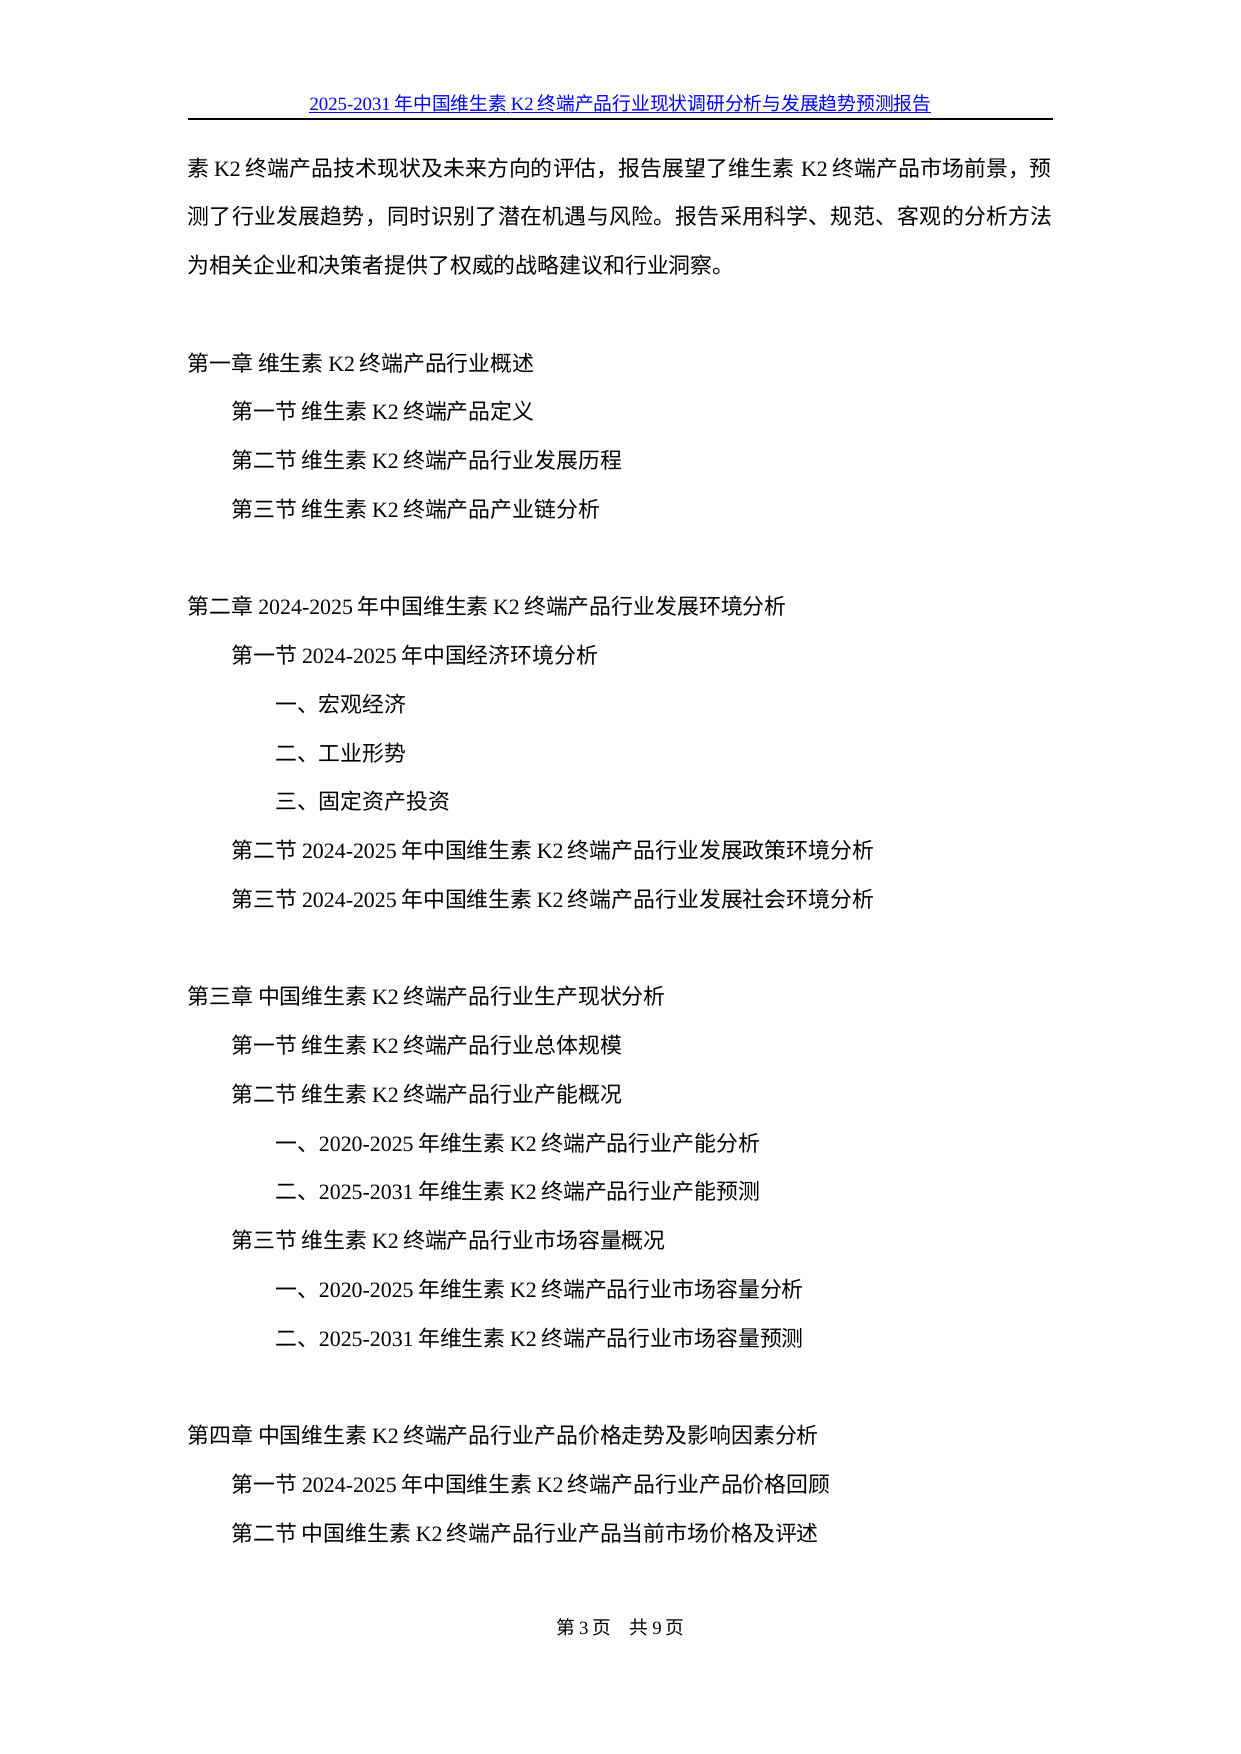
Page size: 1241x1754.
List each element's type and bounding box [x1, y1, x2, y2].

text [187, 150, 1053, 1548]
